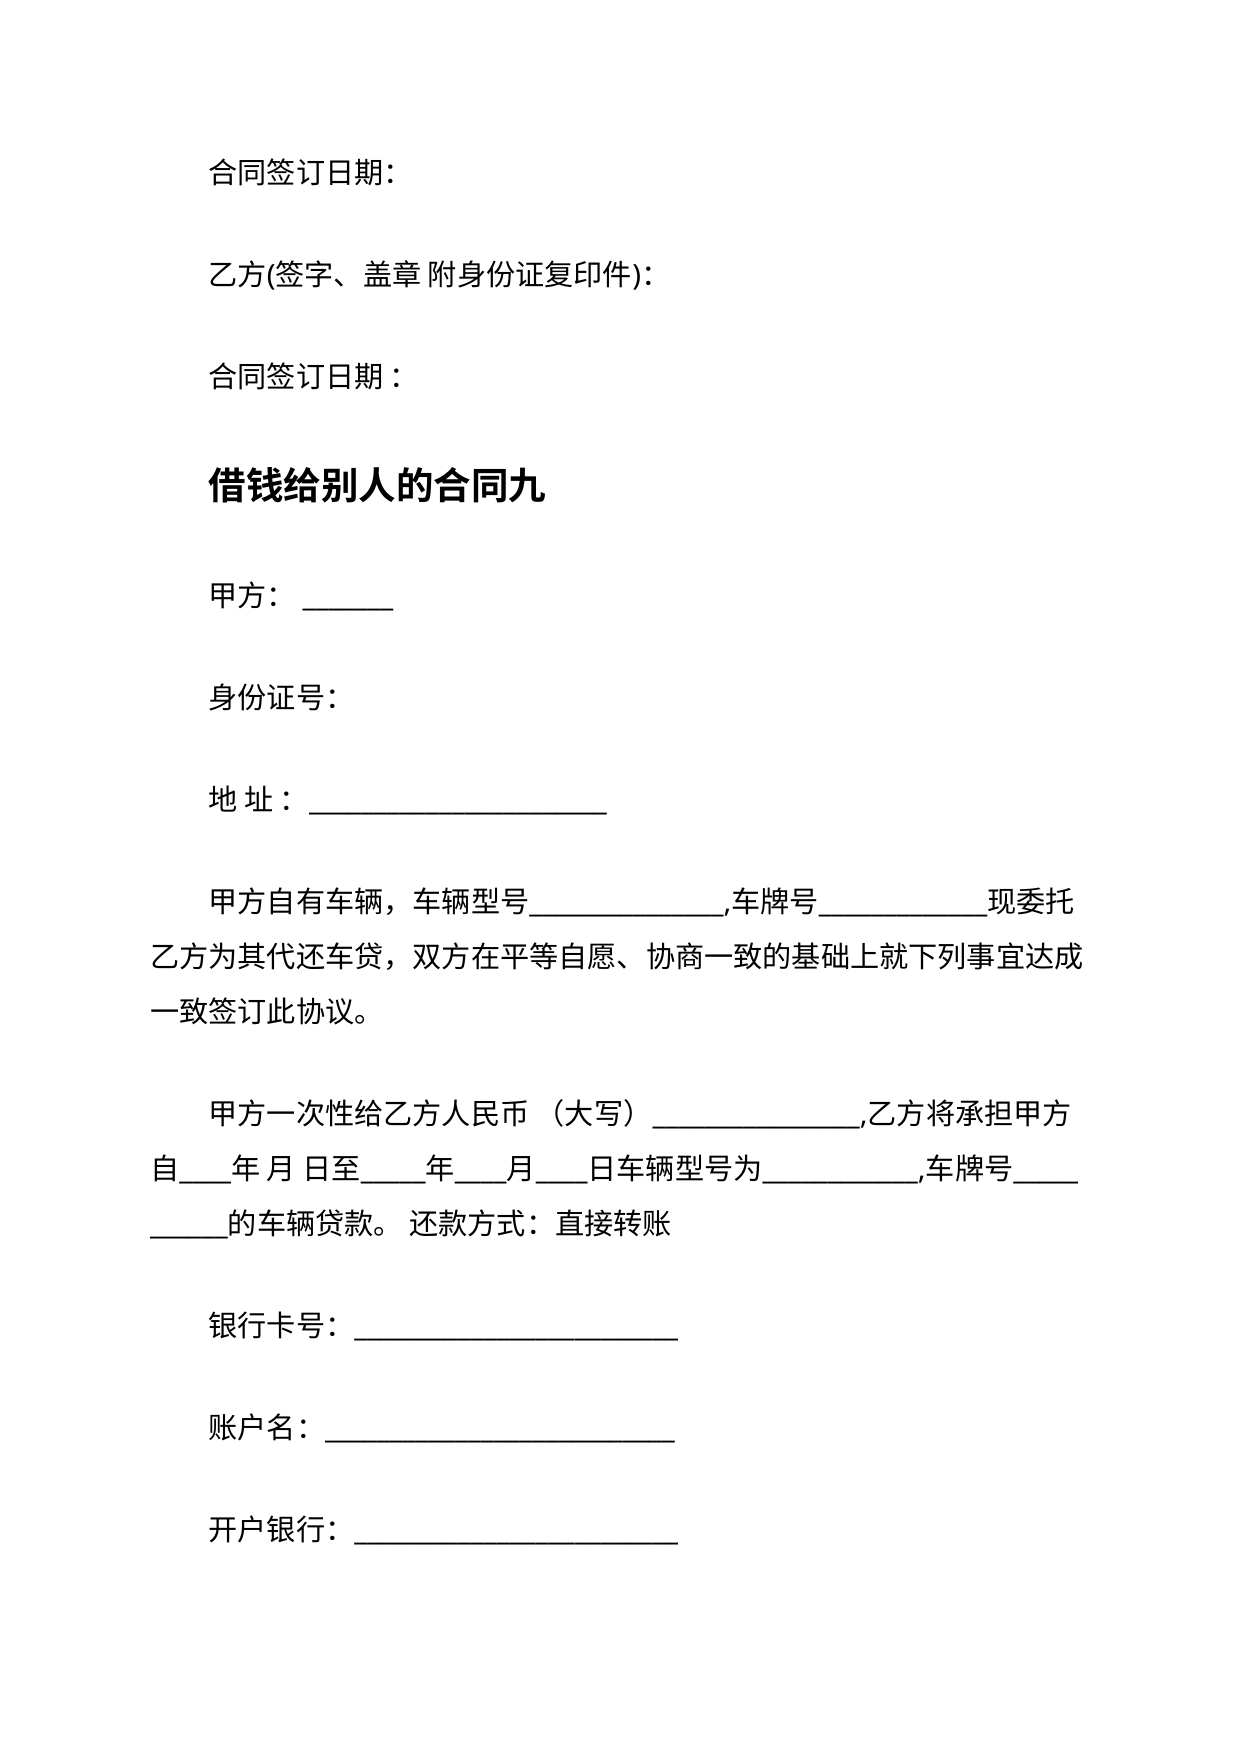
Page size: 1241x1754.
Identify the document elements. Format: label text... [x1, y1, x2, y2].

text 开户银行：_________________________ [150, 1506, 1090, 1549]
text 地 址 ：_______________________ [150, 777, 1090, 819]
text 乙方(签字、盖章 附身份证复印件)： [150, 252, 1090, 294]
text 银行卡号：_________________________ [150, 1302, 1090, 1345]
text 甲方自有车辆，车辆型号_______________,车牌号_____________现委托乙方为其代还车贷，双方在平等自愿、协商一致的基础上就下列事宜达成一致签订此协议。 [150, 879, 1090, 1031]
text 合同签订日期 ： [150, 354, 1090, 396]
text 合同签订日期： [150, 150, 1090, 192]
text 甲方一次性给乙方人民币 （大写）________________,乙方将承担甲方自____年 月 日至_____年____月____日车辆型号为____________,车牌号___________的车辆贷款。 还款方式：直接转账 [150, 1090, 1090, 1243]
text 账户名：___________________________ [150, 1404, 1090, 1447]
text 甲方： _______ [150, 573, 1090, 615]
text 借钱给别人的合同九 [150, 456, 1090, 510]
text 身份证号： [150, 675, 1090, 717]
